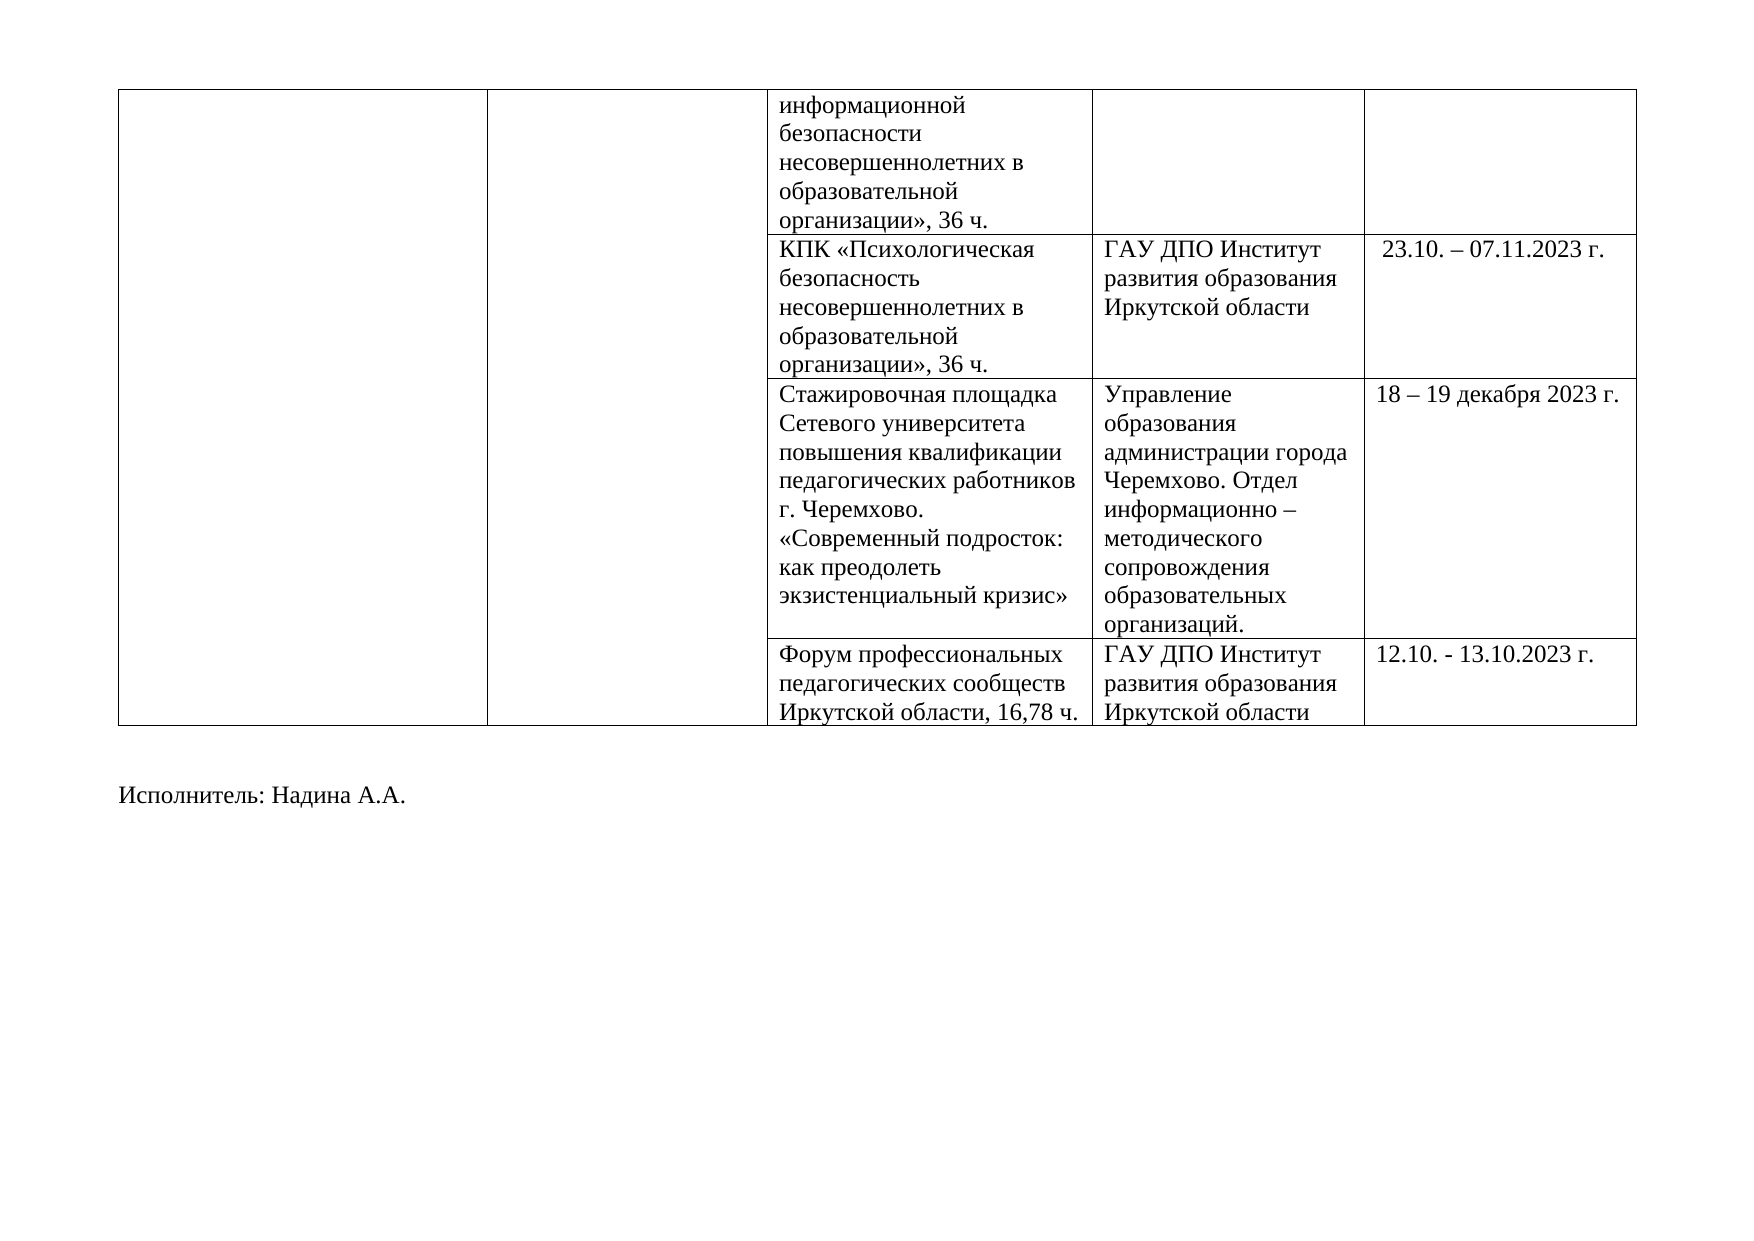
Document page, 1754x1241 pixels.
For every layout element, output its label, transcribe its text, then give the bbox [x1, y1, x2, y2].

table_cell Управление образования администрации города Черемхово. Отдел информационно – методического сопровождения образовательных организаций. [1093, 379, 1364, 638]
table_cell Стажировочная площадка Сетевого университета повышения квалификации педагогических работников г. Черемхово. «Современный подросток: как преодолеть экзистенциальный кризис» [768, 379, 1092, 638]
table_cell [488, 90, 767, 725]
table_cell ГАУ ДПО Институт развития образования Иркутской области [1093, 639, 1364, 725]
table_cell ГАУ ДПО Институт развития образования Иркутской области [1093, 235, 1364, 378]
table_cell 18 – 19 декабря 2023 г. [1365, 379, 1636, 638]
table_cell 12.10. - 13.10.2023 г. [1365, 639, 1636, 725]
table_cell Форум профессиональных педагогических сообществ Иркутской области, 16,78 ч. [768, 639, 1092, 725]
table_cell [768, 90, 1092, 233]
table_cell 23.10. – 07.11.2023 г. [1365, 235, 1636, 378]
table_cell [1093, 90, 1364, 233]
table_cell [1365, 90, 1636, 233]
table_cell КПК «Психологическая безопасность несовершеннолетних в образовательной организации», 36 ч. [768, 235, 1092, 378]
text Исполнитель: Надина А.А. [118, 780, 1636, 809]
